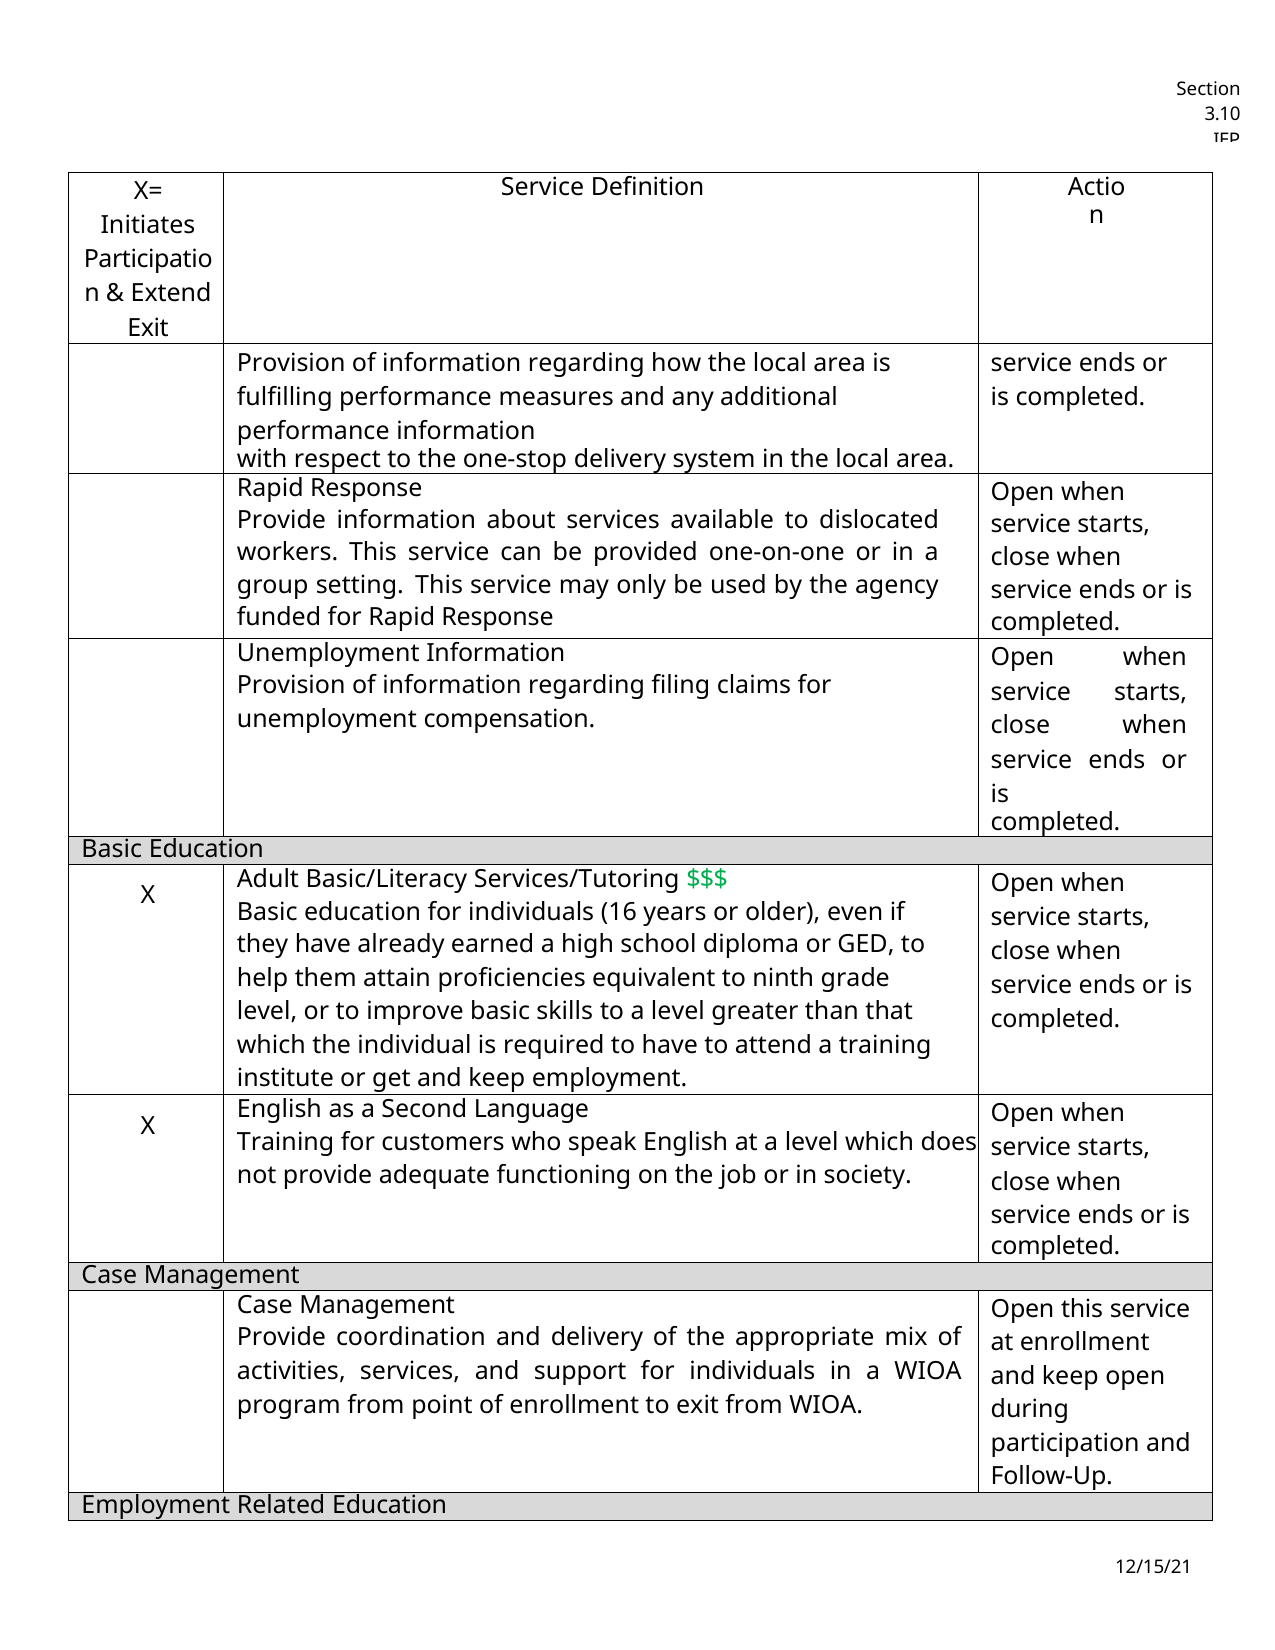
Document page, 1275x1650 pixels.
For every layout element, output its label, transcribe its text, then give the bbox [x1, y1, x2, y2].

table_cell Provision of information regarding how the local area is fulfilling performance measures and any additional performance information with respect to the one-stop delivery system in the local area. [224, 344, 978, 473]
table_cell service ends or is completed. [979, 344, 1212, 473]
table_cell [69, 344, 223, 473]
table_cell [69, 474, 223, 638]
table_cell Case Management [69, 1263, 1212, 1290]
table_cell [69, 639, 223, 836]
table_cell X [69, 1095, 223, 1262]
table_cell Unemployment Information Provision of information regarding filing claims for unemployment compensation. [224, 639, 978, 836]
table_cell Employment Related Education [69, 1493, 1212, 1520]
table_cell Adult Basic/Literacy Services/Tutoring $$$ Basic education for individuals (16 years or older), even if they have already earned a high school diploma or GED, to help them attain proficiencies equivalent to ninth grade level, or to improve basic skills to a level greater than that which the individual is required to have to attend a training institute or get and keep employment. [224, 865, 978, 1094]
table_header Action [979, 173, 1212, 343]
table_cell Open this service at enrollment and keep open during participation and Follow-Up. [979, 1291, 1212, 1492]
table_cell Open when service starts, close when service ends or is completed. [979, 1095, 1212, 1262]
table_cell X [69, 865, 223, 1094]
table_header Service Definition [224, 173, 978, 343]
table_cell Open when service starts, close when service ends or is completed. [979, 639, 1212, 836]
table_cell Rapid Response Provide information about services available to dislocated workers. This service can be provided one-on-one or in a group setting. This service may only be used by the agency funded for Rapid Response [224, 474, 978, 638]
table_cell Basic Education [69, 837, 1212, 864]
table_cell English as a Second Language Training for customers who speak English at a level which does not provide adequate functioning on the job or in society. [224, 1095, 978, 1262]
table_cell Open when service starts, close when service ends or is completed. [979, 474, 1212, 638]
table_cell [69, 1291, 223, 1492]
table_header X= Initiates Participation & Extend Exit [69, 173, 223, 343]
table_cell Open when service starts, close when service ends or is completed. [979, 865, 1212, 1094]
table_cell Case Management Provide coordination and delivery of the appropriate mix of activities, services, and support for individuals in a WIOA program from point of enrollment to exit from WIOA. [224, 1291, 978, 1492]
